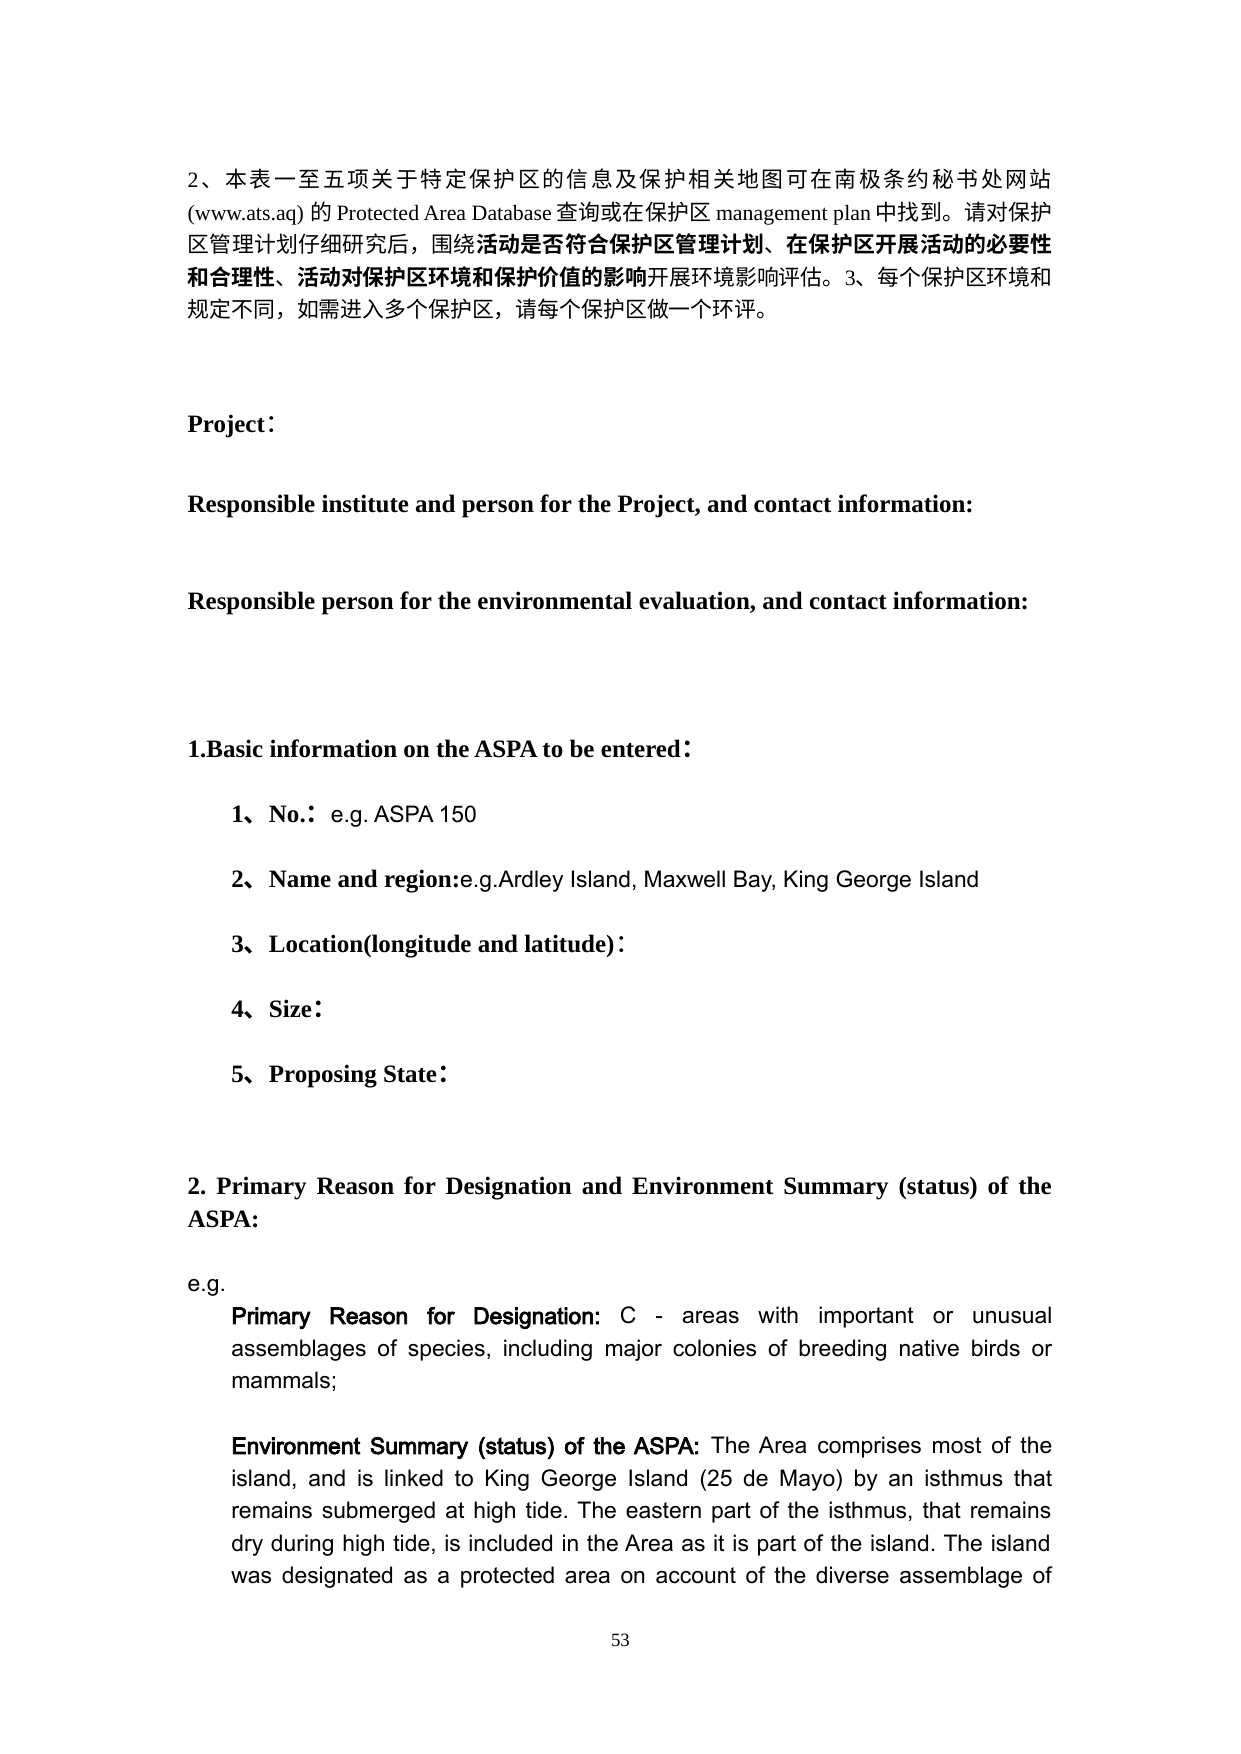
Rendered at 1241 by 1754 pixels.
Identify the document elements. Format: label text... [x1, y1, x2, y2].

text 2、Name and region:e.g.Ardley Island, Maxwell Bay, King George Island [231, 844, 1053, 909]
text Responsible institute and person for the Project, and contact information: [187, 487, 1053, 519]
text Primary Reason for Designation: C - areas with important or unusual assemblages of species, including major colonies of breeding native birds or mammals; [231, 1299, 1053, 1397]
text 2、本表一至五项关于特定保护区的信息及保护相关地图可在南极条约秘书处网站 (www.ats.aq) 的Protected Area Database查询或在保护区management plan中找到。请对保护区管理计划仔细研究后，围绕活动是否符合保护区管理计划、在保护区开展活动的必要性和合理性、活动对保护区环境和保护价值的影响开展环境影响评估。3、每个保护区环境和规定不同，如需进入多个保护区，请每个保护区做一个环评。 [187, 162, 1053, 324]
text e.g. [187, 1267, 1053, 1299]
text Responsible person for the environmental evaluation, and contact information: [187, 584, 1053, 617]
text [231, 1429, 1053, 1592]
text 1、No.：e.g. ASPA 150 [231, 779, 1053, 844]
text 1.Basic information on the ASPA to be entered： [187, 714, 1053, 779]
text 5、Proposing State： [231, 1039, 1053, 1104]
text 2. Primary Reason for Designation and Environment Summary (status) of the ASPA: [187, 1169, 1053, 1234]
text Project： [187, 389, 1053, 454]
text 4、Size： [231, 974, 1053, 1039]
text 3、Location(longitude and latitude)： [231, 909, 1053, 974]
